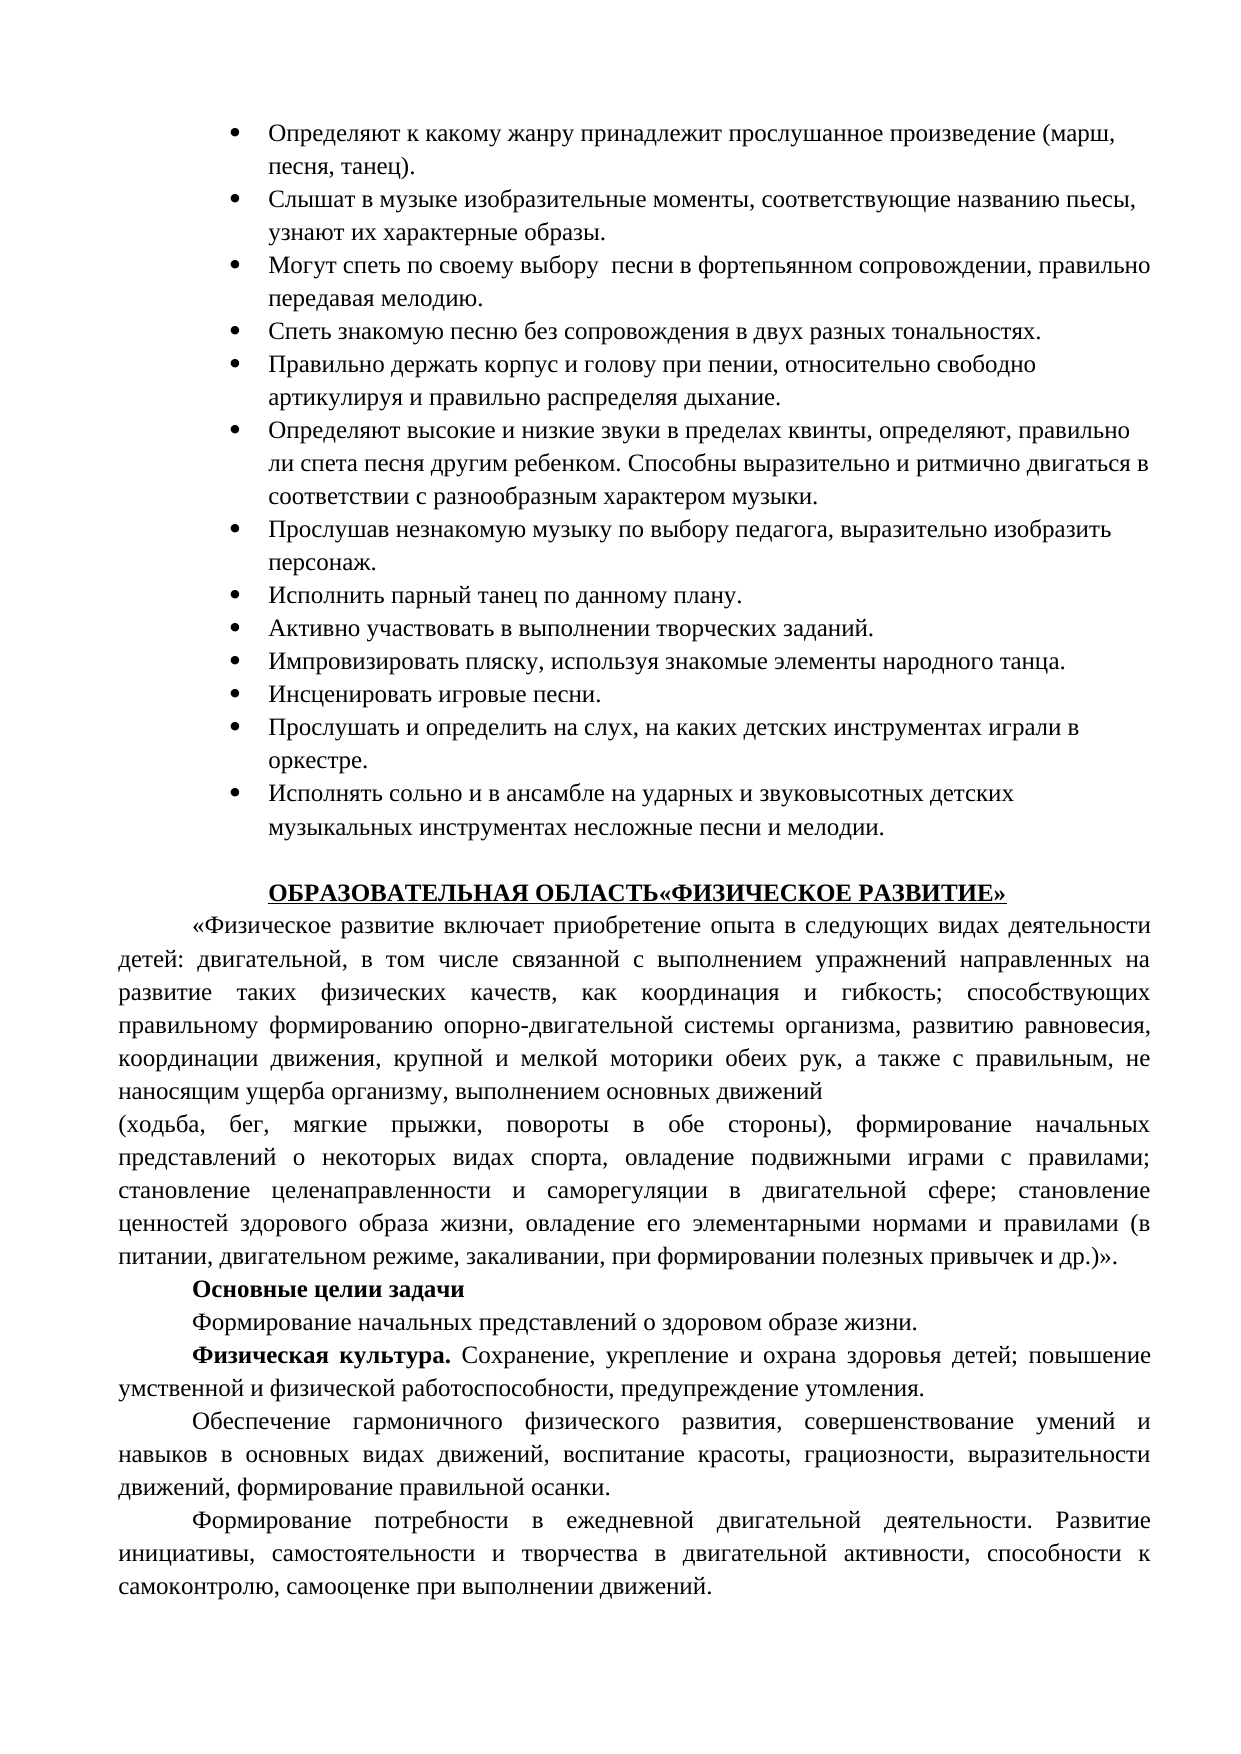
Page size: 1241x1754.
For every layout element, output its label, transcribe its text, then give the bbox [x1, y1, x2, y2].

text Формирование начальных представлений о здоровом образе жизни. [118, 1307, 1152, 1336]
list Спеть знакомую песню без сопровождения в двух разных тональностях. [231, 316, 1152, 345]
text Физическая культура. Сохранение, укрепление и охрана здоровья детей; повышение умственной и физической работоспособности, предупреждение утомления. [118, 1340, 1152, 1402]
list Импровизировать пляску, используя знакомые элементы народного танца. [231, 646, 1152, 675]
text (ходьба, бег, мягкие прыжки, повороты в обе стороны), формирование начальных представлений о некоторых видах спорта, овладение подвижными играми с правилами; становление целенаправленности и саморегуляции в двигательной сфере; становление ценностей здорового образа жизни, овладение его элементарными нормами и правилами (в питании, двигательном режиме, закаливании, при формировании полезных привычек и др.)». [118, 1109, 1152, 1269]
text Формирование потребности в ежедневной двигательной деятельности. Развитие инициативы, самостоятельности и творчества в двигательной активности, способности к самоконтролю, самооценке при выполнении движений. [118, 1505, 1152, 1600]
text Основные целии задачи [118, 1274, 1152, 1303]
list Исполнить парный танец по данному плану. [231, 580, 1152, 609]
text Обеспечение гармоничного физического развития, совершенствование умений и навыков в основных видах движений, воспитание красоты, грациозности, выразительности движений, формирование правильной осанки. [118, 1406, 1152, 1501]
list Прослушать и определить на слух, на каких детских инструментах играли в оркестре. [231, 712, 1152, 774]
list Слышат в музыке изобразительные моменты, соответствующие названию пьесы, узнают их характерные образы. [231, 184, 1152, 246]
list ОБРАЗОВАТЕЛЬНАЯ ОБЛАСТЬ«ФИЗИЧЕСКОЕ РАЗВИТИЕ» [268, 878, 1152, 906]
text «Физическое развитие включает приобретение опыта в следующих видах деятельности детей: двигательной, в том числе связанной с выполнением упражнений направленных на развитие таких физических качеств, как координация и гибкость; способствующих правильному формированию опорно-двигательной системы организма, развитию равновесия, координации движения, крупной и мелкой моторики обеих рук, а также с правильным, не наносящим ущерба организму, выполнением основных движений [118, 911, 1152, 1104]
list Могут спеть по своему выбору песни в фортепьянном сопровождении, правильно передавая мелодию. [231, 250, 1152, 312]
list Инсценировать игровые песни. [231, 679, 1152, 708]
list Определяют высокие и низкие звуки в пределах квинты, определяют, правильно ли спета песня другим ребенком. Способны выразительно и ритмично двигаться в соответствии с разнообразным характером музыки. [231, 415, 1152, 510]
list Определяют к какому жанру принадлежит прослушанное произведение (марш, песня, танец). [231, 118, 1152, 180]
list Активно участвовать в выполнении творческих заданий. [231, 613, 1152, 642]
list Прослушав незнакомую музыку по выбору педагога, выразительно изобразить персонаж. [231, 514, 1152, 576]
list Правильно держать корпус и голову при пении, относительно свободно артикулируя и правильно распределяя дыхание. [231, 349, 1152, 411]
list Исполнять сольно и в ансамбле на ударных и звуковысотных детских музыкальных инструментах несложные песни и мелодии. [231, 778, 1152, 840]
